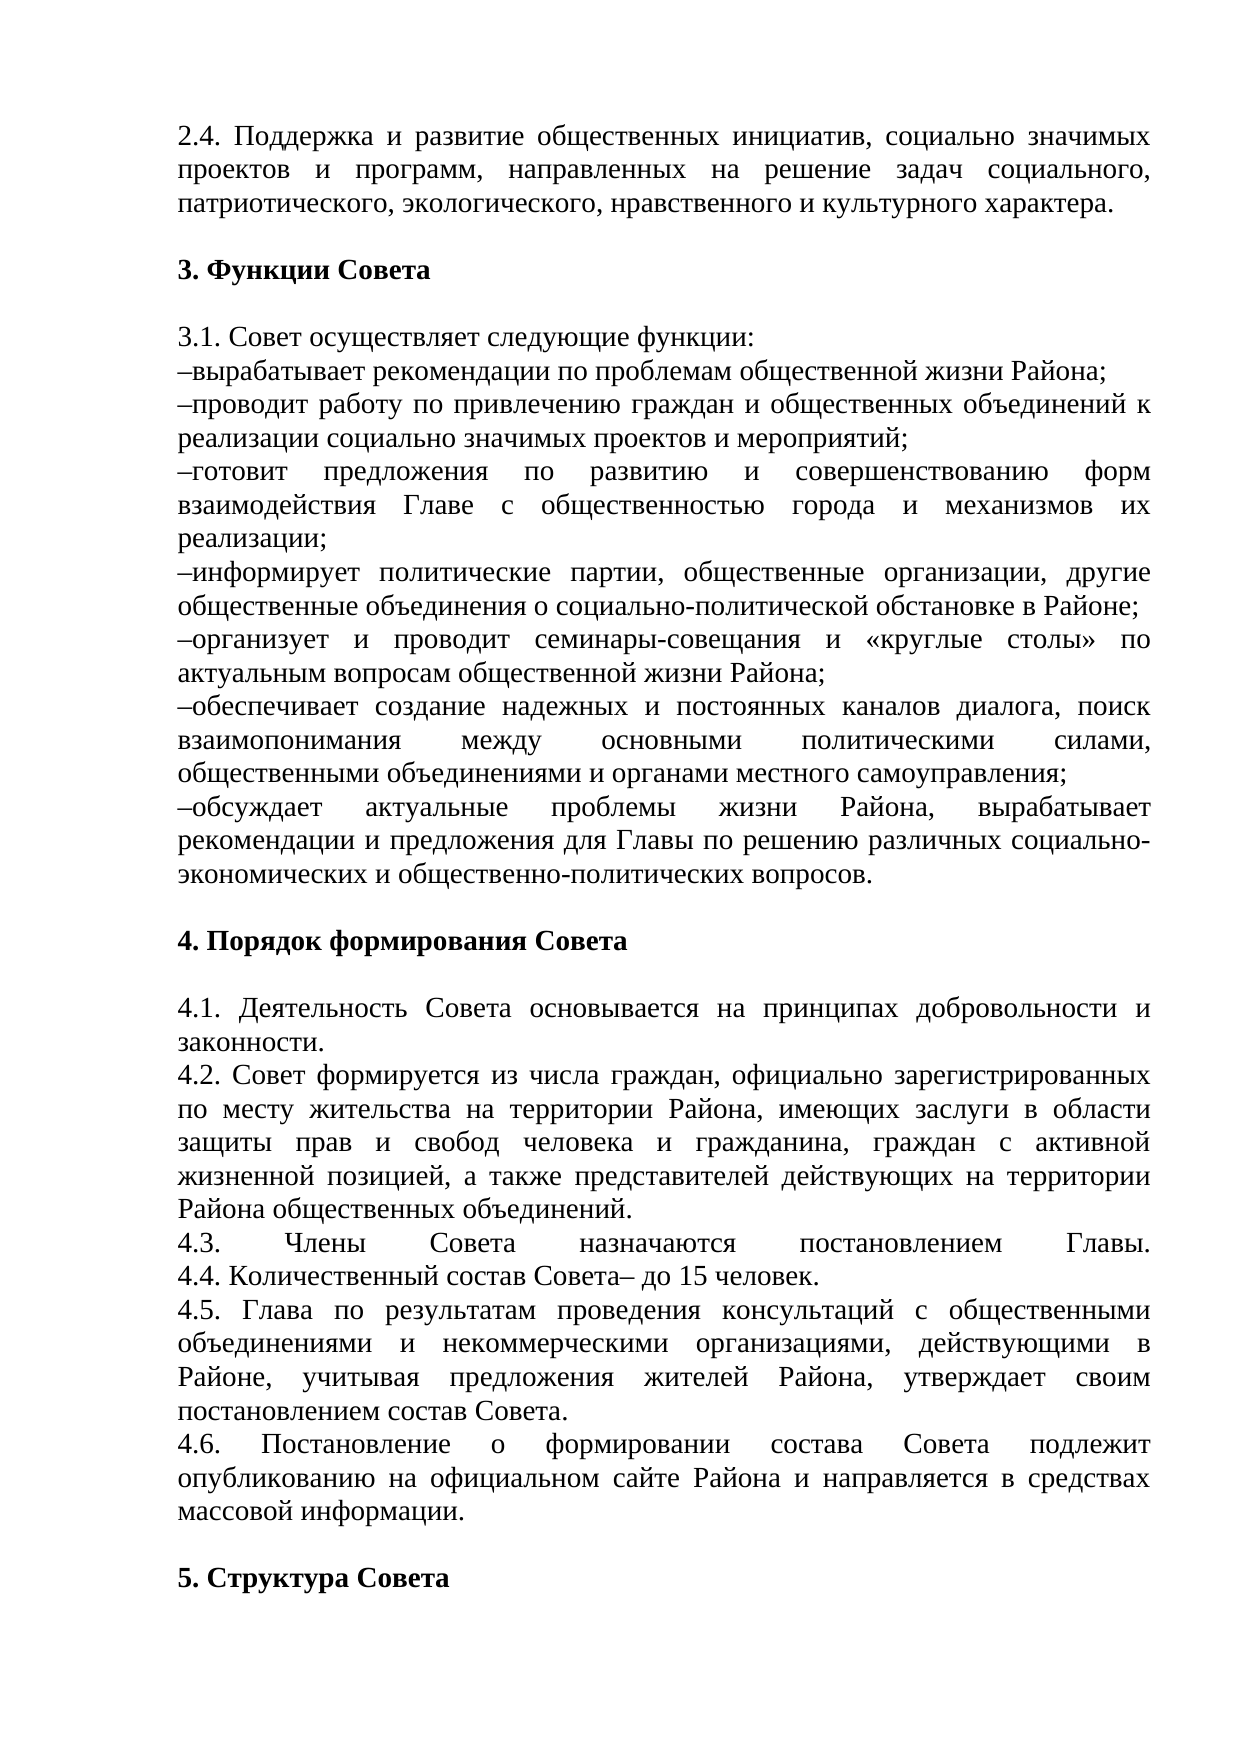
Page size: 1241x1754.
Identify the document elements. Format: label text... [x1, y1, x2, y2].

text –информирует политические партии, общественные организации, другие общественные объединения о социально-политической обстановке в Районе; [177, 554, 1152, 621]
text 5. Структура Совета [177, 1560, 1152, 1594]
text –вырабатывает рекомендации по проблемам общественной жизни Района; [177, 353, 1152, 386]
text 4.1. Деятельность Совета основывается на принципах добровольности и законности. [177, 990, 1152, 1057]
text 4.5. Глава по результатам проведения консультаций с общественными объединениями и некоммерческими организациями, действующими в Районе, учитывая предложения жителей Района, утверждает своим постановлением состав Совета. [177, 1292, 1152, 1426]
text 4. Порядок формирования Совета [177, 923, 1152, 957]
text –обсуждает актуальные проблемы жизни Района, вырабатывает рекомендации и предложения для Главы по решению различных социально-экономических и общественно-политических вопросов. [177, 789, 1152, 889]
text –готовит предложения по развитию и совершенствованию форм взаимодействия Главе с общественностью города и механизмов их реализации; [177, 453, 1152, 554]
text 3.1. Совет осуществляет следующие функции: [177, 319, 1152, 353]
text 3. Функции Совета [177, 252, 1152, 286]
text 4.6. Постановление о формировании состава Совета подлежит опубликованию на официальном сайте Района и направляется в средствах массовой информации. [177, 1426, 1152, 1527]
text 2.4. Поддержка и развитие общественных инициатив, социально значимых проектов и программ, направленных на решение задач социального, патриотического, экологического, нравственного и культурного характера. [177, 118, 1152, 219]
text –обеспечивает создание надежных и постоянных каналов диалога, поиск взаимопонимания между основными политическими силами, общественными объединениями и органами местного самоуправления; [177, 688, 1152, 789]
text –организует и проводит семинары-совещания и «круглые столы» по актуальным вопросам общественной жизни Района; [177, 621, 1152, 688]
text 4.2. Совет формируется из числа граждан, официально зарегистрированных по месту жительства на территории Района, имеющих заслуги в области защиты прав и свобод человека и гражданина, граждан с активной жизненной позицией, а также представителей действующих на территории Района общественных объединений. [177, 1057, 1152, 1225]
text –проводит работу по привлечению граждан и общественных объединений к реализации социально значимых проектов и мероприятий; [177, 386, 1152, 453]
text 4.3. Члены Совета назначаются постановлением Главы. 4.4. Количественный состав Совета– до 15 человек. [177, 1258, 1152, 1292]
